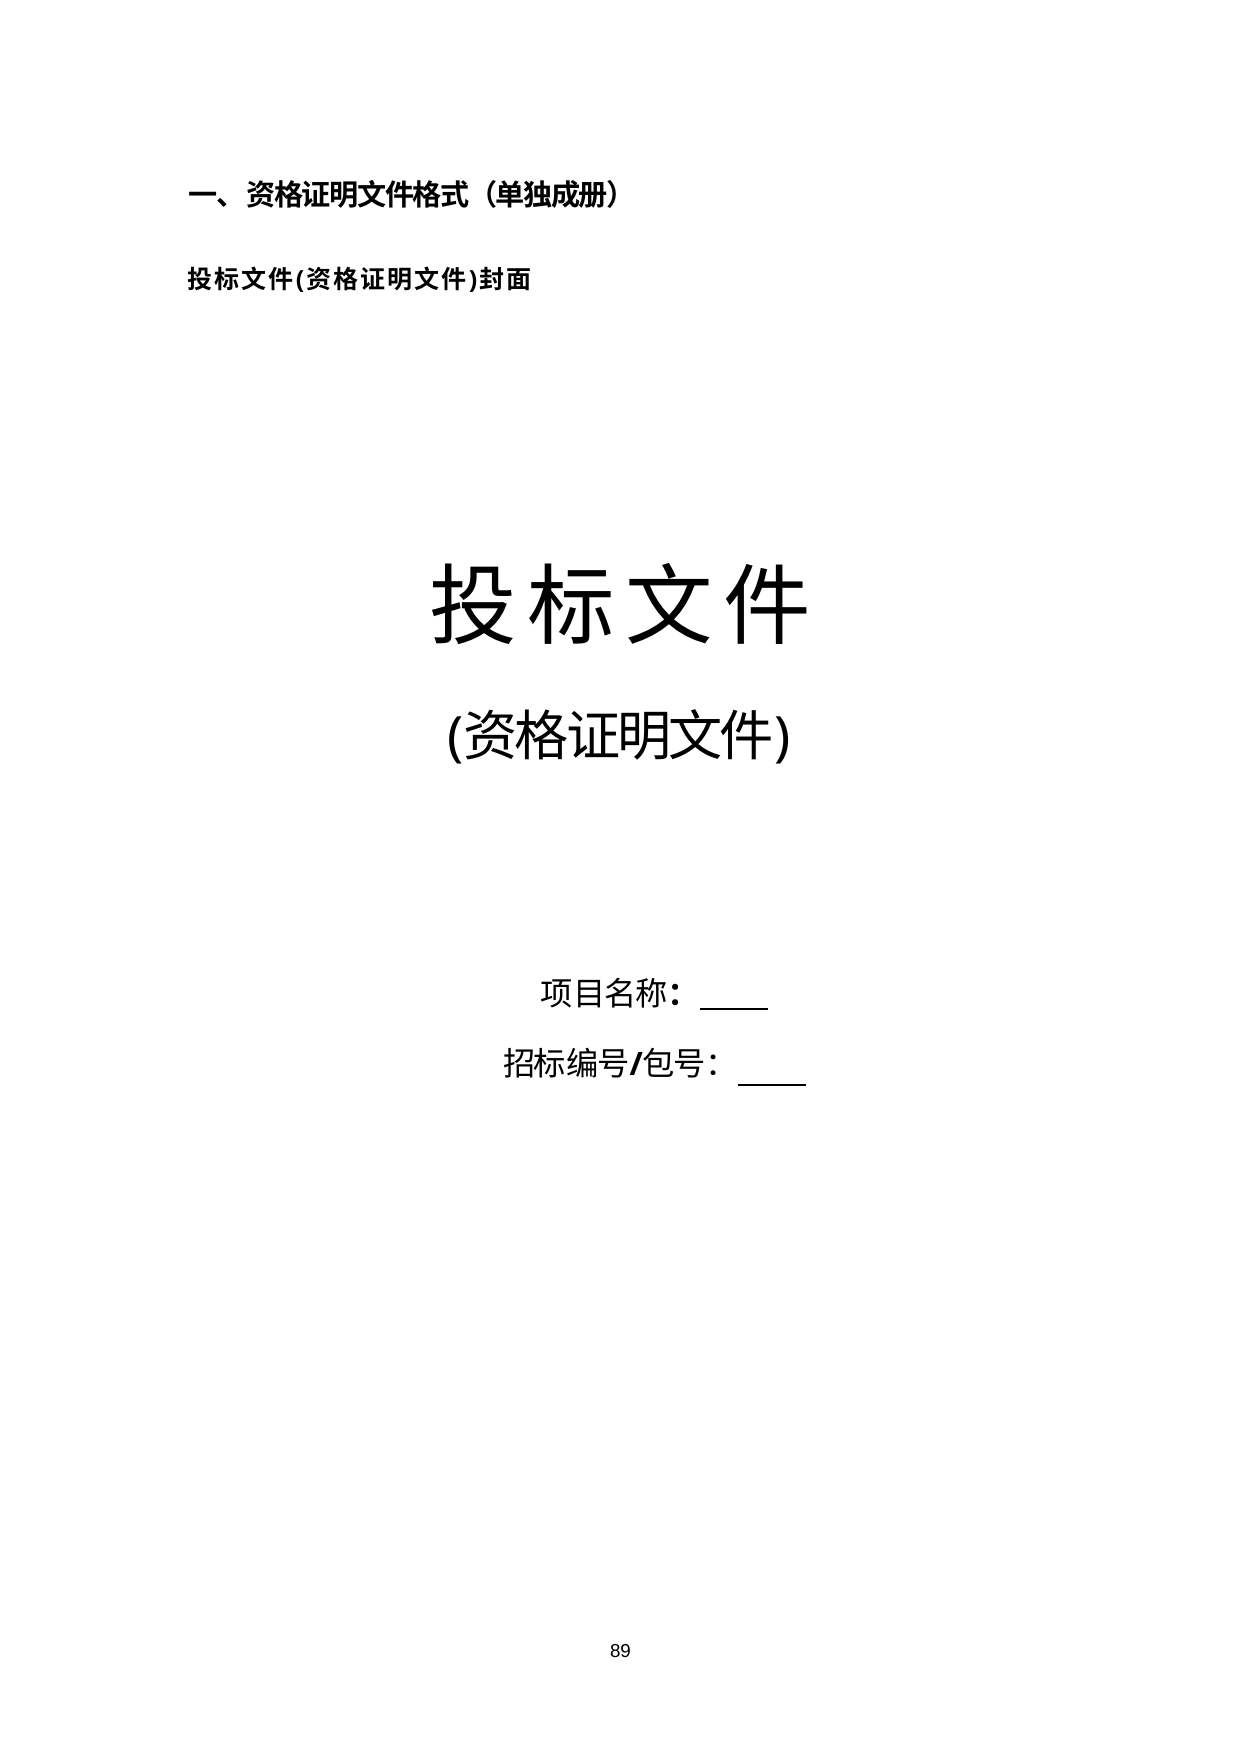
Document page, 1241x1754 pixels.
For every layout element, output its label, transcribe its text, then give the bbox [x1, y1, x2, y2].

list 资格证明文件格式（单独成册） [188, 175, 1053, 213]
text 投标文件 [187, 546, 1053, 661]
text 投标文件(资格证明文件)封面 [187, 259, 1053, 296]
text 招标编号/包号： [187, 1038, 1053, 1091]
text (资格证明文件) [187, 698, 1053, 770]
text 项目名称： [187, 968, 1053, 1014]
